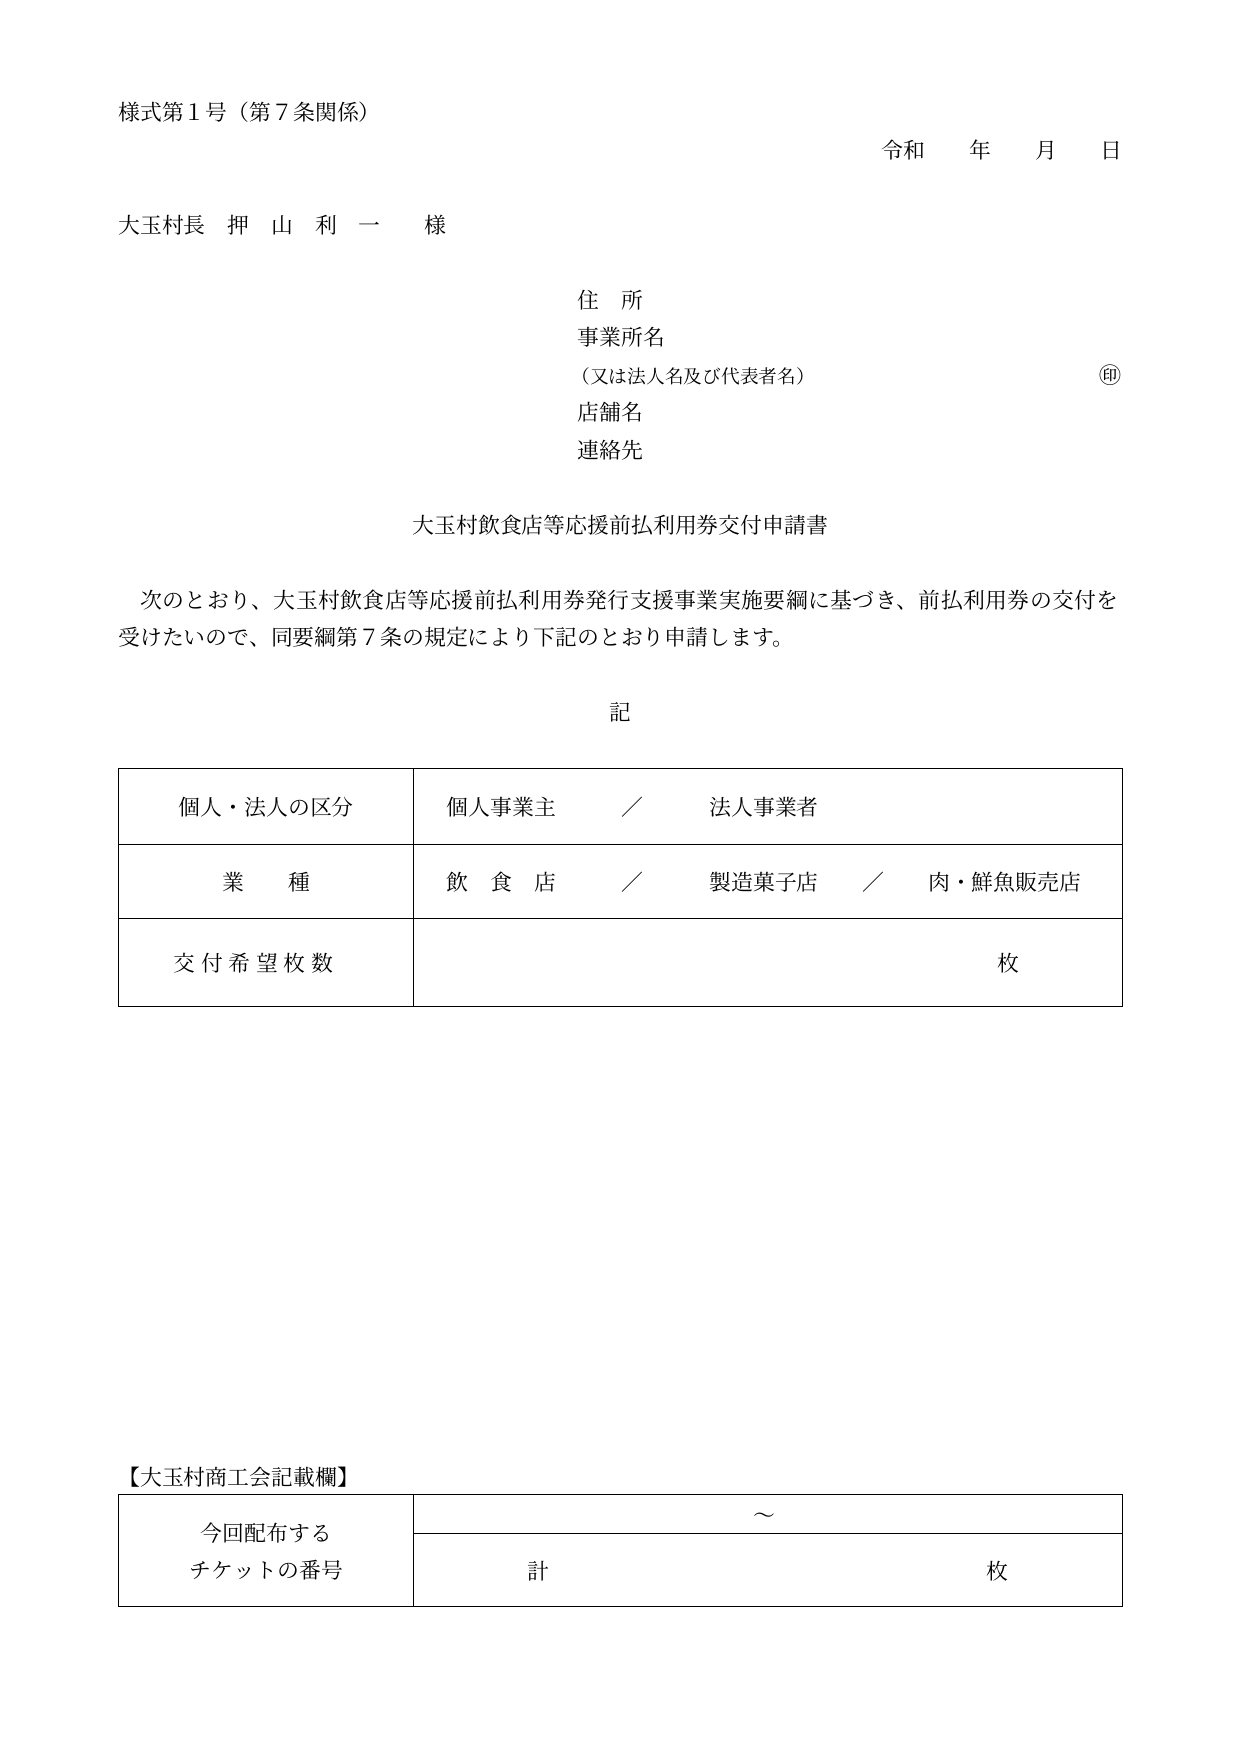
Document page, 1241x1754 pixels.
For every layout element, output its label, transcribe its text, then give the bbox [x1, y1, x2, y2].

text 記 [118, 692, 1122, 730]
text （又は法人名及び代表者名） ㊞ [140, 355, 1122, 392]
text 大玉村長 押 山 利 一 様 [118, 205, 1122, 242]
table_cell 計 枚 [414, 1534, 1122, 1606]
text 住 所 [118, 280, 1122, 317]
table_header 個人・法人の区分 [119, 769, 413, 844]
table_cell 枚 [414, 919, 1122, 1006]
table_header 今回配布する チケットの番号 [119, 1495, 413, 1606]
text 様式第１号（第７条関係） [118, 92, 1122, 130]
table_cell 業 種 [119, 845, 413, 918]
text 連絡先 [118, 430, 1122, 467]
text 事業所名 [118, 317, 1122, 355]
text 次のとおり、大玉村飲食店等応援前払利用券発行支援事業実施要綱に基づき、前払利用券の交付を受けたいので、同要綱第７条の規定により下記のとおり申請します。 [118, 580, 1122, 655]
table_header 個人事業主 ／ 法人事業者 [414, 769, 1122, 844]
text 店舗名 [118, 392, 1122, 430]
text 令和 年 月 日 [118, 130, 1122, 167]
table_header ～ [414, 1495, 1122, 1533]
table_cell 交 付 希 望 枚 数 [119, 919, 413, 1006]
text 大玉村飲食店等応援前払利用券交付申請書 [118, 505, 1122, 542]
text 【大玉村商工会記載欄】 [118, 1457, 1122, 1494]
table_cell 飲 食 店 ／ 製造菓子店 ／ 肉・鮮魚販売店 [414, 845, 1122, 918]
